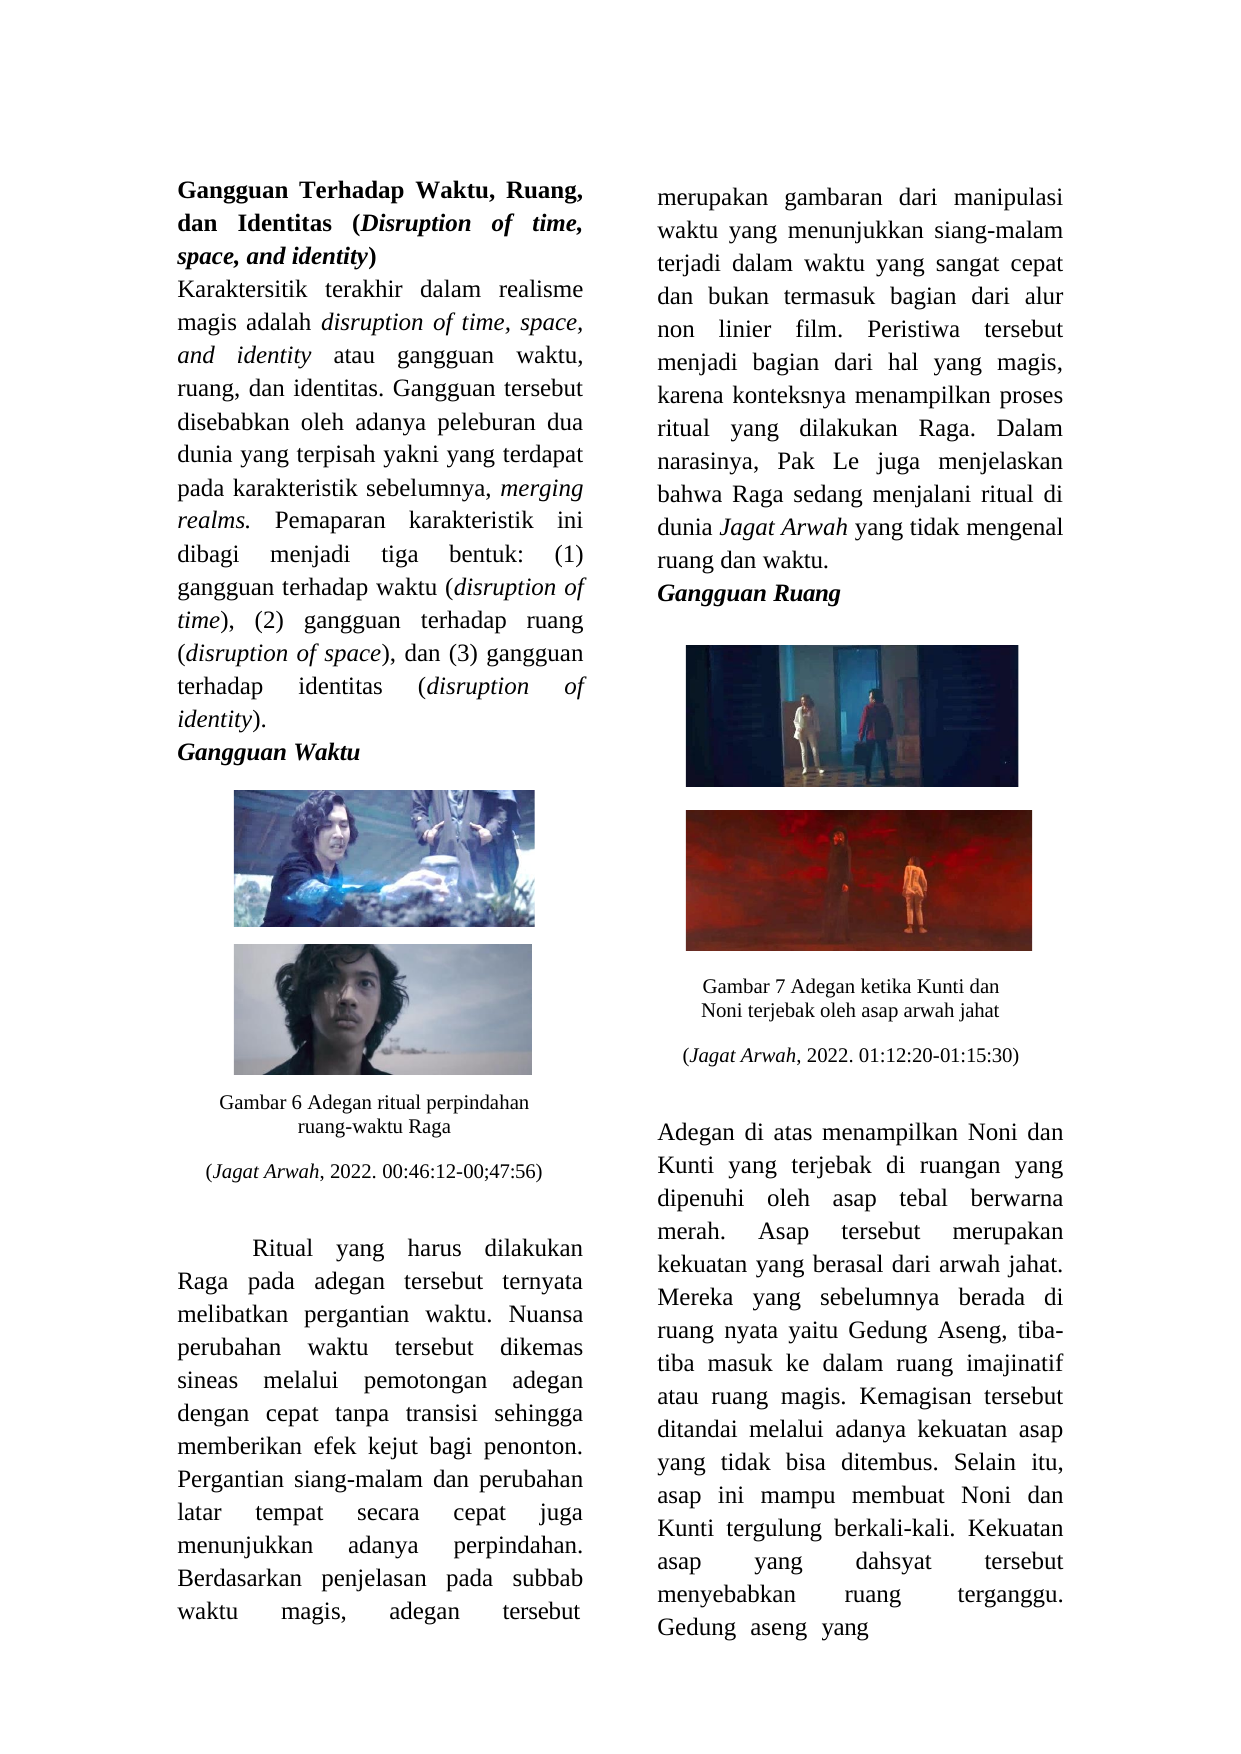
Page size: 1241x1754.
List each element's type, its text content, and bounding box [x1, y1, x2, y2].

text (Jagat Arwah, 2022. 01:12:20-01:15:30) [675, 1043, 1027, 1067]
picture [685, 810, 1033, 951]
picture [233, 790, 535, 927]
picture [685, 645, 1019, 787]
text Adegan di atas menampilkan Noni dan Kunti yang terjebak di ruangan yang dipenuhi oleh asap tebal berwarna merah. Asap tersebut merupakan kekuatan yang berasal dari arwah jahat. Mereka yang sebelumnya berada di ruang nyata yaitu Gedung Aseng, tiba- tiba masuk ke dalam ruang imajinatif atau ruang magis. Kemagisan tersebut ditandai melalui adanya kekuatan asap yang tidak bisa ditembus. Selain itu, asap ini mampu membuat Noni dan Kunti tergulung berkali-kali. Kekuatan asap yang dahsyat tersebut menyebabkan ruang terganggu. Gedung aseng yang [657, 1117, 1064, 1641]
text merupakan gambaran dari manipulasi waktu yang menunjukkan siang-malam terjadi dalam waktu yang sangat cepat dan bukan termasuk bagian dari alur non linier film. Peristiwa tersebut menjadi bagian dari hal yang magis, karena konteksnya menampilkan proses ritual yang dilakukan Raga. Dalam narasinya, Pak Le juga menjelaskan bahwa Raga sedang menjalani ritual di dunia Jagat Arwah yang tidak mengenal ruang dan waktu. [657, 182, 1063, 574]
text Gangguan Terhadap Waktu, Ruang, dan Identitas (Disruption of time, space, and identity) [177, 175, 583, 270]
text Karaktersitik terakhir dalam realisme magis adalah disruption of time, space, and identity atau gangguan waktu, ruang, dan identitas. Gangguan tersebut disebabkan oleh adanya peleburan dua dunia yang terpisah yakni yang terdapat pada karakteristik sebelumnya, merging realms. Pemaparan karakteristik ini dibagi menjadi tiga bentuk: (1) gangguan terhadap waktu (disruption of time), (2) gangguan terhadap ruang (disruption of space), dan (3) gangguan terhadap identitas (disruption of identity). [177, 274, 583, 732]
text Gambar 7 Adegan ketika Kunti dan Noni terjebak oleh asap arwah jahat [701, 832, 999, 1022]
text Ritual yang harus dilakukan Raga pada adegan tersebut ternyata melibatkan pergantian waktu. Nuansa perubahan waktu tersebut dikemas sineas melalui pemotongan adegan dengan cepat tanpa transisi sehingga memberikan efek kejut bagi penonton. Pergantian siang-malam dan perubahan latar tempat secara cepat juga menunjukkan adanya perpindahan. Berdasarkan penjelasan pada subbab waktu magis, adegan tersebut [177, 1233, 583, 1625]
picture [233, 944, 532, 1075]
subtitle Gangguan Waktu [177, 737, 587, 766]
text (Jagat Arwah, 2022. 00:46:12-00;47:56) [197, 1159, 551, 1183]
subtitle Gangguan Ruang [657, 578, 1076, 607]
